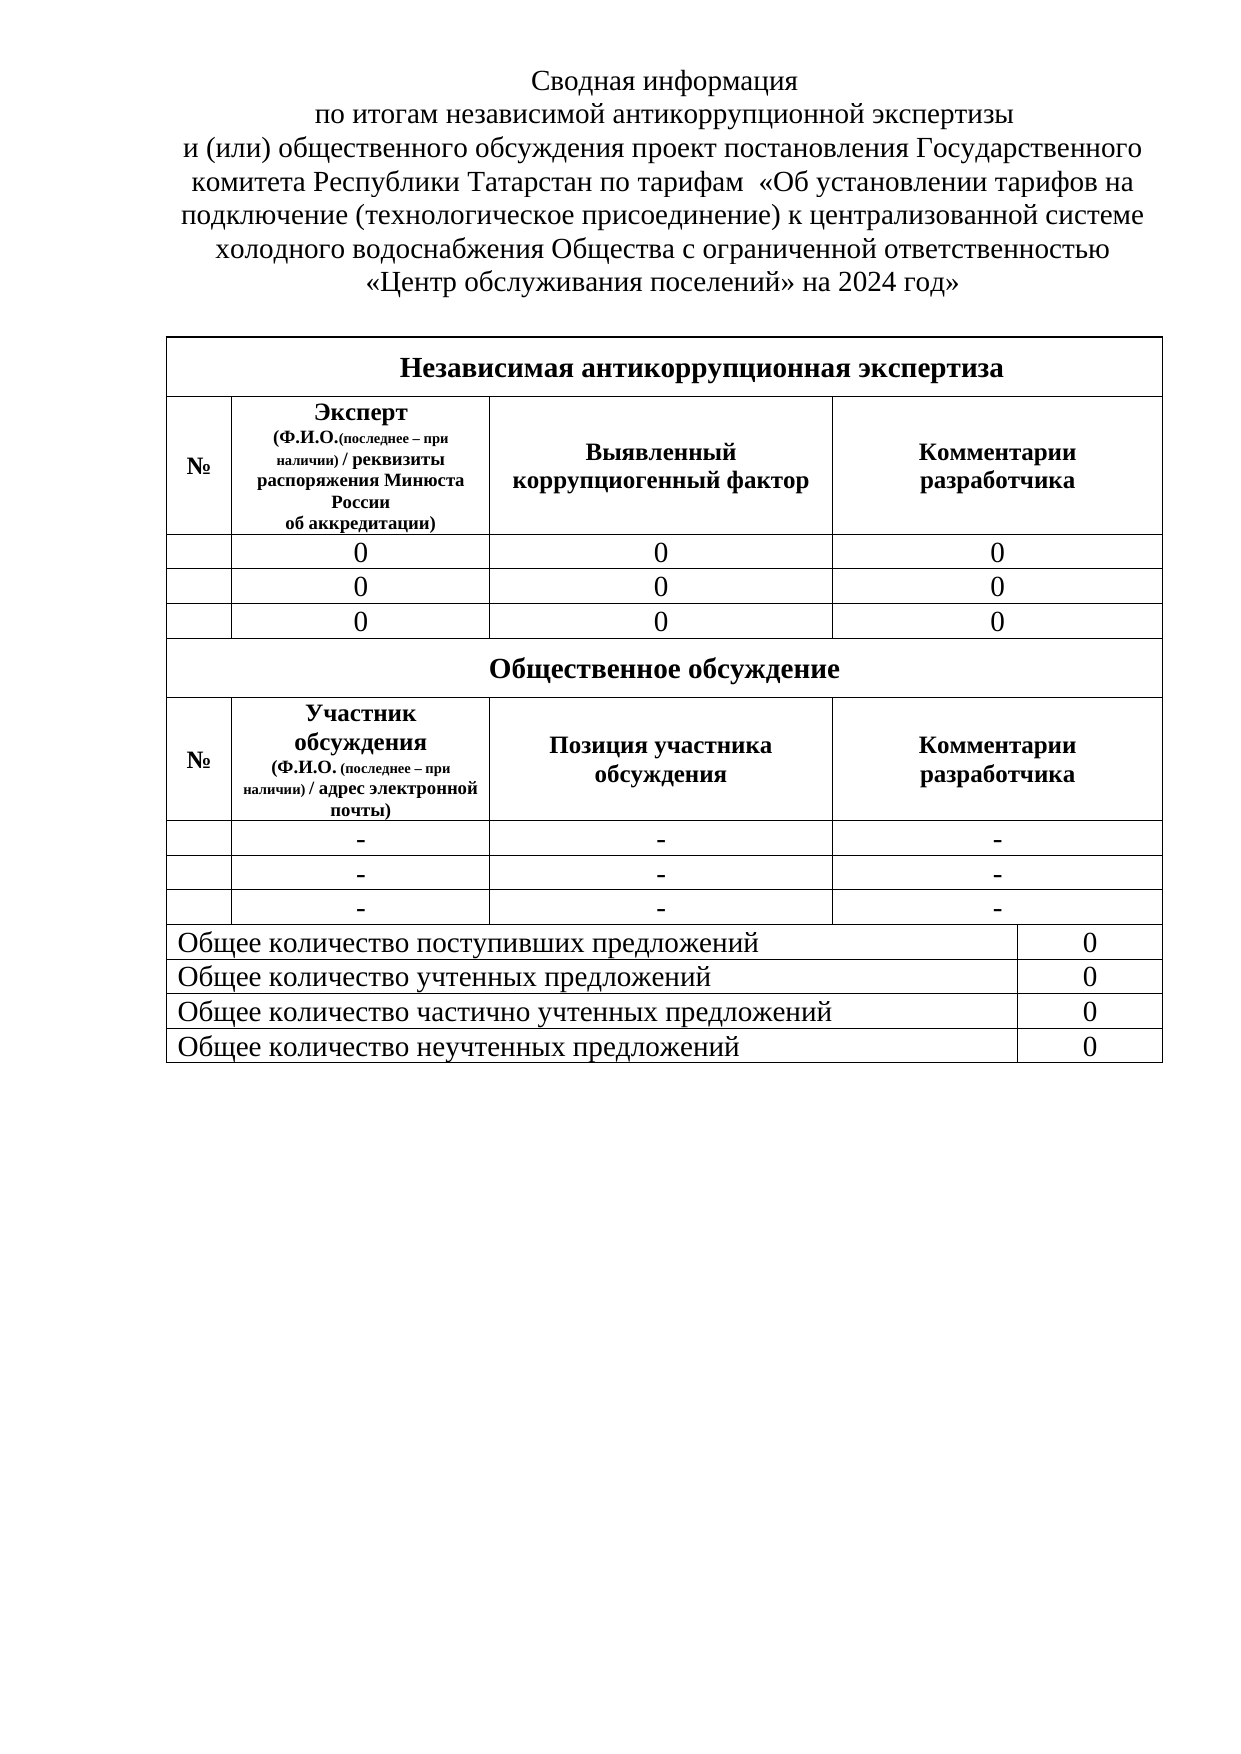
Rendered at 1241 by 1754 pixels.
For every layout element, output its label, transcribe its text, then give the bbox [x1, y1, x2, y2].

table_cell [167, 569, 231, 603]
table_cell - [490, 856, 832, 889]
table_cell 0 [1018, 925, 1162, 958]
table_cell [167, 821, 231, 855]
table_cell 0 [1018, 960, 1162, 993]
table_cell 0 [490, 604, 832, 637]
text и (или) общественного обсуждения проект постановления Государственного комитета Республики Татарстан по тарифам «Об установлении тарифов на подключение (технологическое присоединение) к централизованной системе холодного водоснабжения Общества с ограниченной ответственностью «Центр обслуживания поселений» на 2024 год» [177, 130, 648, 298]
table_cell - [232, 856, 489, 889]
table_cell - [490, 890, 832, 924]
table_cell [167, 890, 231, 924]
table_cell Общественное обсуждение [167, 639, 1162, 697]
table_cell Позиция участника обсуждения [490, 698, 832, 820]
table_cell - [833, 856, 1162, 889]
table_header Независимая антикоррупционная экспертиза [167, 338, 1162, 396]
table_cell 0 [232, 604, 489, 637]
table_cell Общее количество учтенных предложений [167, 960, 1017, 993]
table_cell 0 [490, 569, 832, 603]
table_cell Общее количество поступивших предложений [167, 925, 1017, 958]
table_cell [167, 604, 231, 637]
table_cell Участник обсуждения (Ф.И.О. (последнее – при наличии) / адрес электронной почты) [232, 698, 489, 820]
table_cell 0 [833, 604, 1162, 637]
table_cell Общее количество частично учтенных предложений [167, 994, 1017, 1028]
table_cell - [833, 821, 1162, 855]
table_cell - [232, 890, 489, 924]
table_cell Комментарии разработчика [833, 397, 1162, 534]
table_cell 0 [232, 535, 489, 568]
table_cell 0 [833, 569, 1162, 603]
table_cell 0 [490, 535, 832, 568]
text Сводная информация [177, 63, 1152, 97]
table_cell № [167, 397, 231, 534]
table_cell [167, 856, 231, 889]
table_cell - [232, 821, 489, 855]
table_cell Эксперт (Ф.И.О.(последнее – при наличии) / реквизиты распоряжения Минюста России об аккредитации) [232, 397, 489, 534]
table_cell - [833, 890, 1162, 924]
table_cell 0 [1018, 994, 1162, 1028]
table_cell Общее количество неучтенных предложений [167, 1029, 1017, 1062]
table_cell 0 [232, 569, 489, 603]
table_cell Комментарии разработчика [833, 698, 1162, 820]
text по итогам независимой антикоррупционной экспертизы [177, 97, 1152, 130]
table_cell 0 [833, 535, 1162, 568]
table_cell № [167, 698, 231, 820]
table_cell - [490, 821, 832, 855]
text и (или) общественного обсуждения проект постановления Государственного комитета Республики Татарстан по тарифам «Об установлении тарифов на подключение (технологическое присоединение) к централизованной системе холодного водоснабжения Общества с ограниченной ответственностью «Центр обслуживания поселений» на 2024 год» [960, 130, 1148, 298]
table_cell [167, 535, 231, 568]
table_cell Выявленный коррупциогенный фактор [490, 397, 832, 534]
table_cell 0 [1018, 1029, 1162, 1062]
